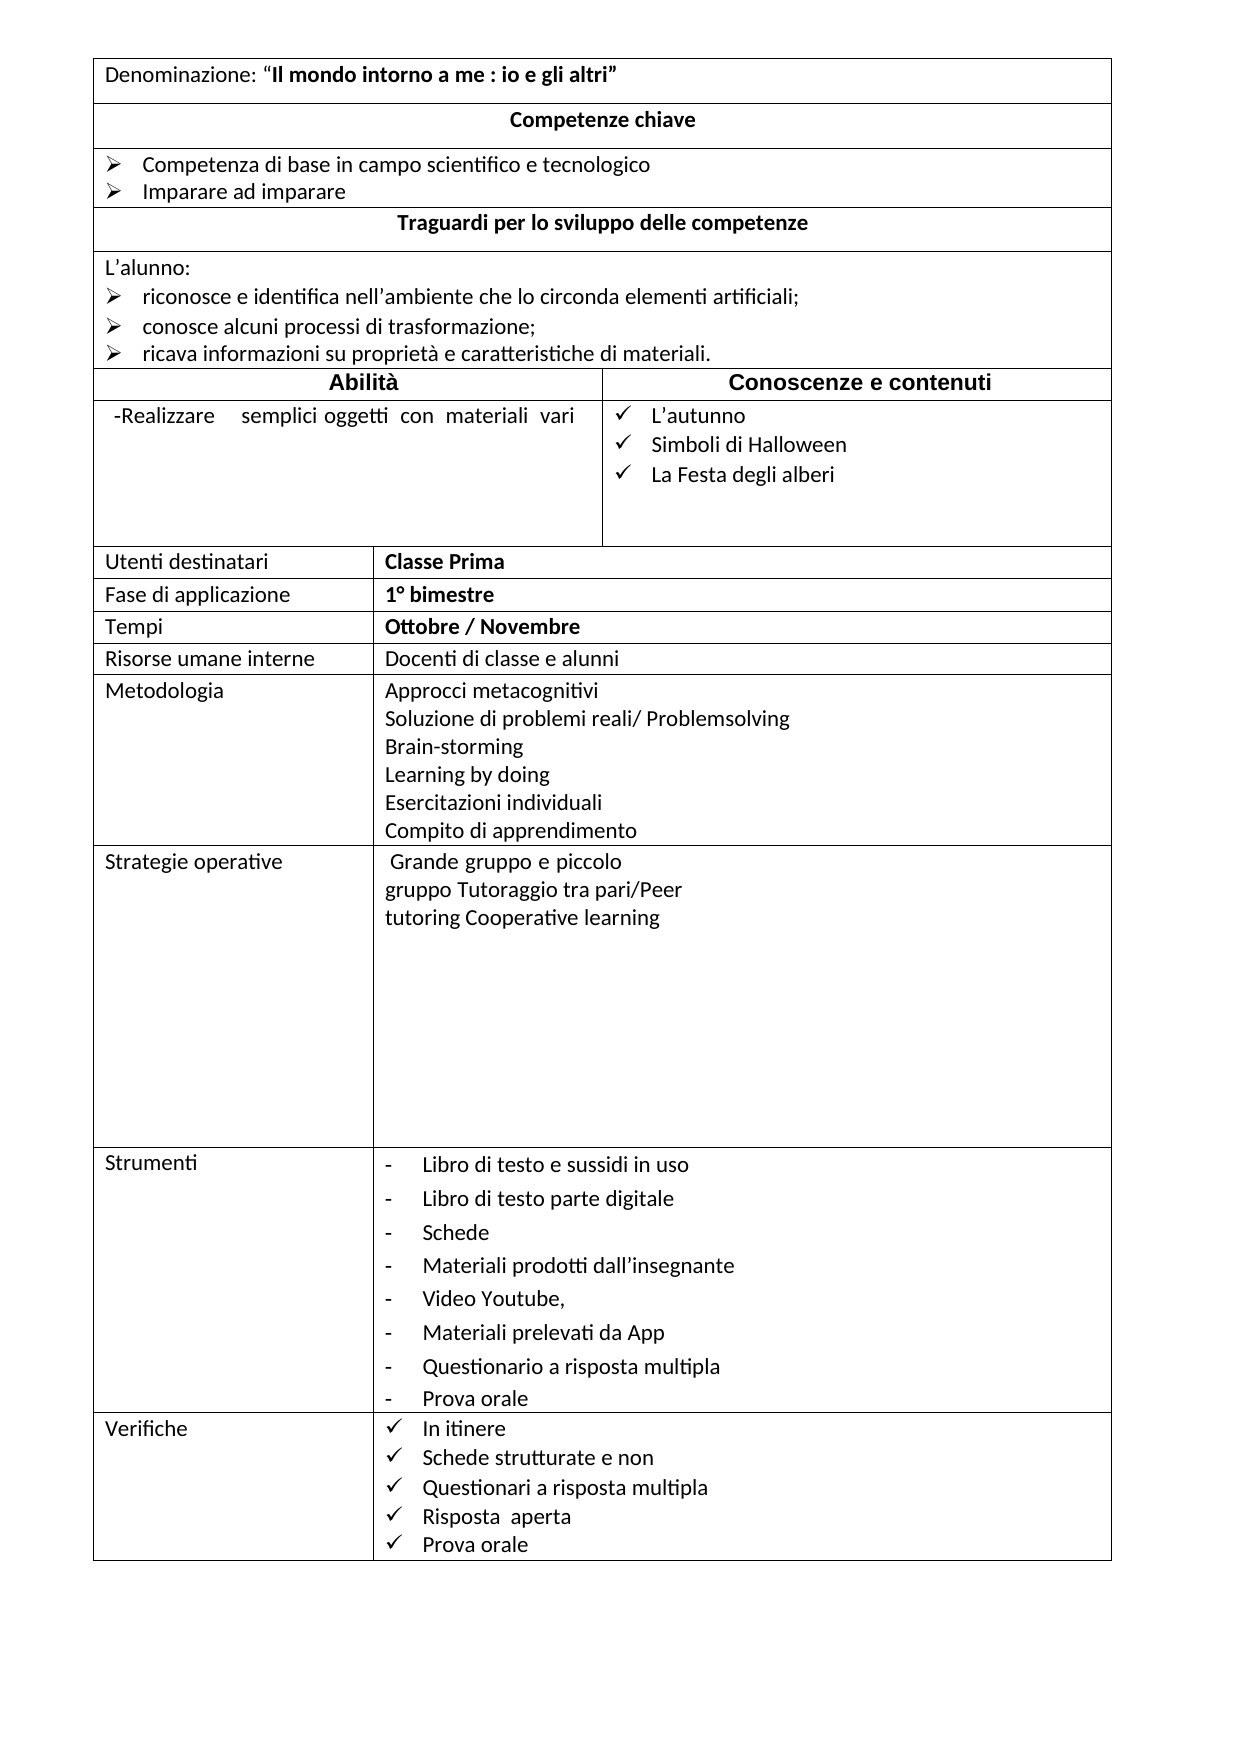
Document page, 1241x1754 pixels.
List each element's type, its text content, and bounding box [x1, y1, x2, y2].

table_cell Strategie operative [94, 846, 373, 1146]
table_cell Verifiche [94, 1413, 373, 1560]
table_cell Metodologia [94, 675, 373, 845]
table_cell L’alunno: riconosce e identifica nell’ambiente che lo circonda elementi artificiali; conosce alcuni processi di trasformazione; ricava informazioni su proprietà e caratteristiche di materiali. [94, 252, 1111, 368]
table_cell Competenze chiave [94, 104, 1111, 148]
table_cell Traguardi per lo sviluppo delle competenze [94, 208, 1111, 251]
table_cell Classe Prima [374, 547, 1111, 578]
table_cell Strumenti [94, 1148, 373, 1412]
table_cell -Realizzare semplici oggetti con materiali vari [94, 401, 602, 546]
table_cell Competenza di base in campo scientifico e tecnologico Imparare ad imparare [94, 149, 1111, 207]
table_cell Approcci metacognitivi Soluzione di problemi reali/ Problemsolving Brain-storming Learning by doing Esercitazioni individuali Compito di apprendimento [374, 675, 1111, 845]
table_cell Conoscenze e contenuti [603, 369, 1111, 400]
table_cell L’autunno Simboli di Halloween La Festa degli alberi [603, 401, 1111, 546]
table_cell Fase di applicazione [94, 579, 373, 611]
table_cell Abilità [94, 369, 602, 400]
table_cell In itinere Schede strutturate e non Questionari a risposta multipla Risposta aperta Prova orale [374, 1413, 1111, 1560]
table_cell Utenti destinatari [94, 547, 373, 578]
table_cell Risorse umane interne [94, 644, 373, 674]
table_cell Libro di testo e sussidi in uso Libro di testo parte digitale Schede Materiali prodotti dall’insegnante Video Youtube, Materiali prelevati da App Questionario a risposta multipla Prova orale [374, 1148, 1111, 1412]
table_cell Docenti di classe e alunni [374, 644, 1111, 674]
table_cell 1° bimestre [374, 579, 1111, 611]
table_cell Grande gruppo e piccolo gruppo Tutoraggio tra pari/Peer tutoring Cooperative learning [374, 846, 1111, 1146]
table_header Denominazione: “Il mondo intorno a me : io e gli altri” [94, 59, 1111, 103]
table_cell Ottobre / Novembre [374, 612, 1111, 642]
table_cell Tempi [94, 612, 373, 642]
